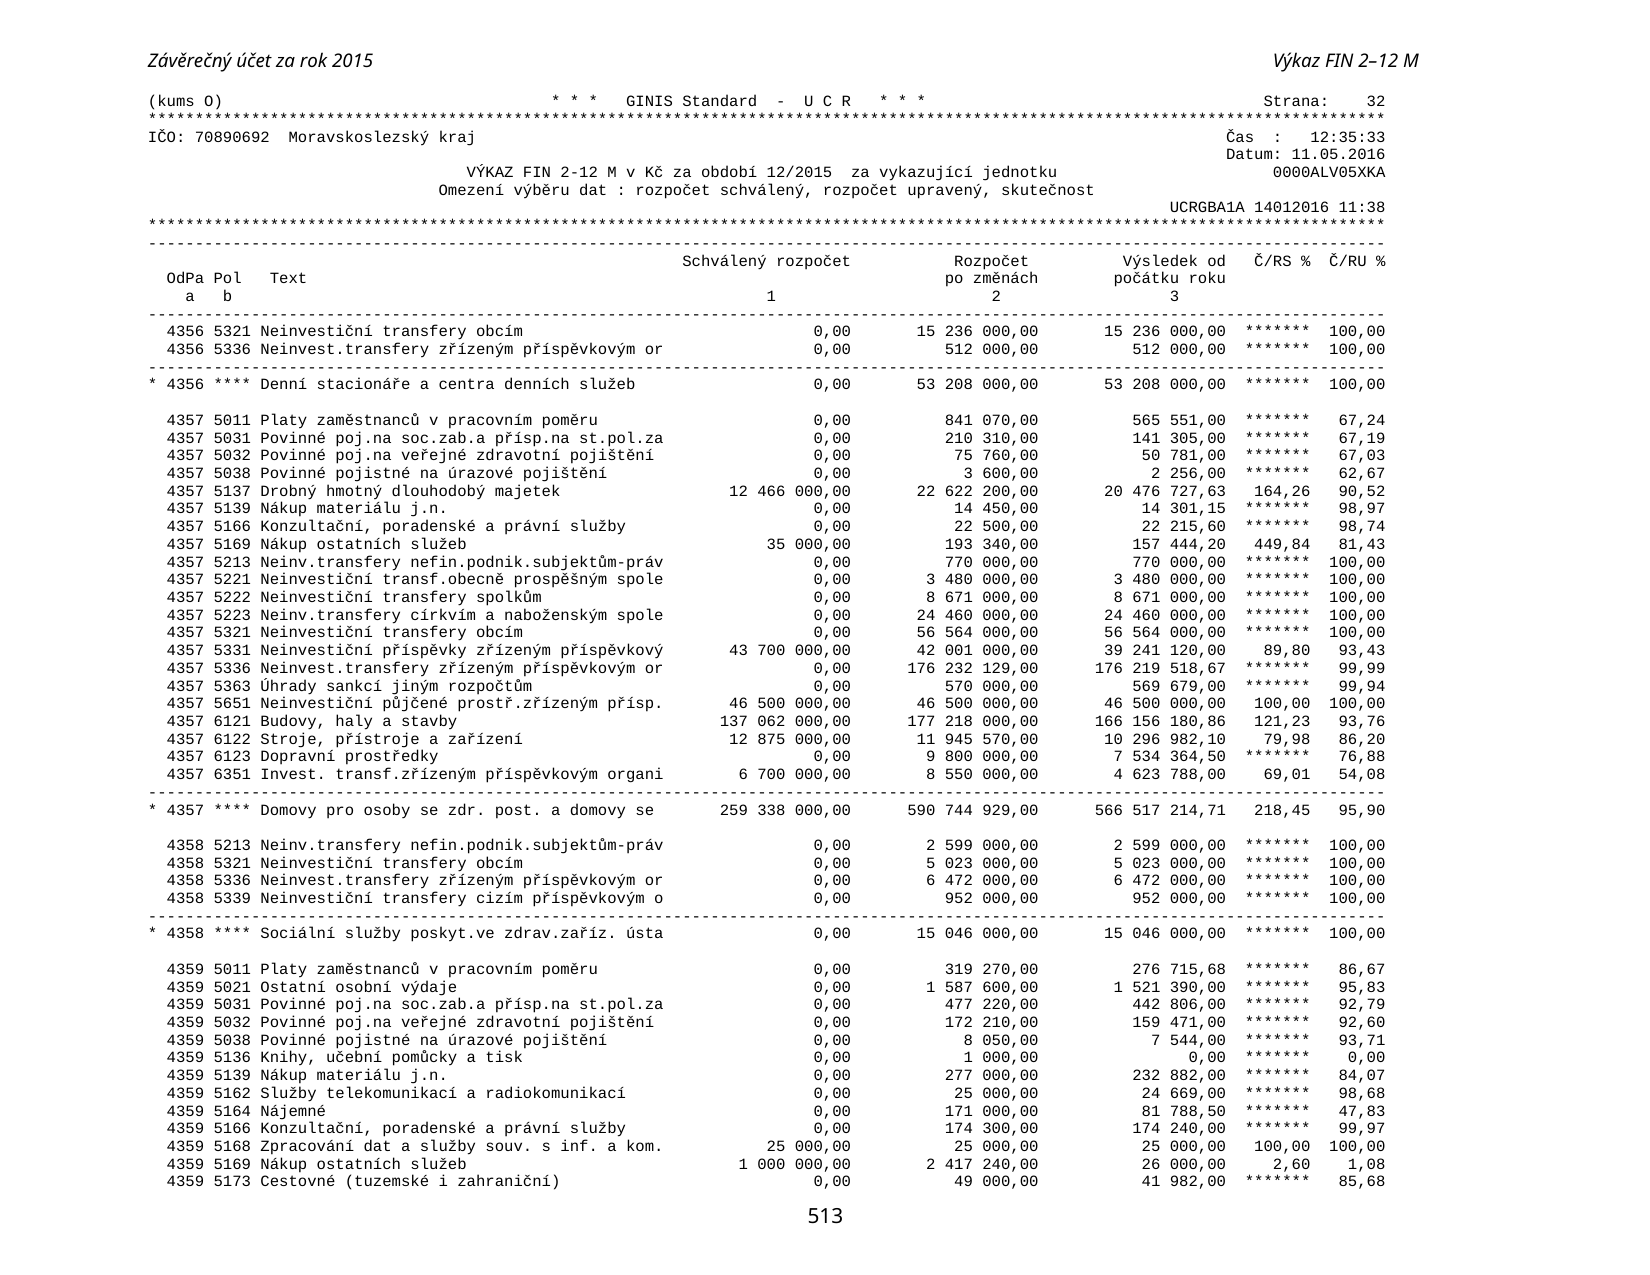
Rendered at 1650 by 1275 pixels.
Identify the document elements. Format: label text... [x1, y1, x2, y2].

text 4357 5031 Povinné poj.na soc.zab.a přísp.na st.pol.za 0,00 210 310,00 141 305,00 ******* 67,19 [148, 430, 1502, 448]
text 4357 5336 Neinvest.transfery zřízeným příspěvkovým or 0,00 176 232 129,00 176 219 518,67 ******* 99,99 [148, 660, 1502, 678]
text 4357 5213 Neinv.transfery nefin.podnik.subjektům-práv 0,00 770 000,00 770 000,00 ******* 100,00 [148, 554, 1502, 572]
text OdPa Pol Text po změnách počátku roku [148, 271, 1502, 288]
text 4359 5136 Knihy, učební pomůcky a tisk 0,00 1 000,00 0,00 ******* 0,00 [148, 1050, 1502, 1068]
text * 4357 **** Domovy pro osoby se zdr. post. a domovy se 259 338 000,00 590 744 929,00 566 517 214,71 218,45 95,90 [148, 802, 1502, 820]
text 4358 5321 Neinvestiční transfery obcím 0,00 5 023 000,00 5 023 000,00 ******* 100,00 [148, 855, 1502, 873]
text ************************************************************************************************************************************ [148, 218, 1502, 235]
text 4357 5038 Povinné pojistné na úrazové pojištění 0,00 3 600,00 2 256,00 ******* 62,67 [148, 466, 1502, 483]
text 4359 5031 Povinné poj.na soc.zab.a přísp.na st.pol.za 0,00 477 220,00 442 806,00 ******* 92,79 [148, 997, 1502, 1014]
text ------------------------------------------------------------------------------------------------------------------------------------ [148, 784, 1502, 802]
text 4357 5331 Neinvestiční příspěvky zřízeným příspěvkový 43 700 000,00 42 001 000,00 39 241 120,00 89,80 93,43 [148, 643, 1502, 660]
text 4357 5223 Neinv.transfery církvím a naboženským spole 0,00 24 460 000,00 24 460 000,00 ******* 100,00 [148, 607, 1502, 625]
text 4357 5166 Konzultační, poradenské a právní služby 0,00 22 500,00 22 215,60 ******* 98,74 [148, 519, 1502, 536]
text 4357 6122 Stroje, přístroje a zařízení 12 875 000,00 11 945 570,00 10 296 982,10 79,98 86,20 [148, 731, 1502, 749]
text ------------------------------------------------------------------------------------------------------------------------------------ [148, 908, 1502, 926]
text 4358 5213 Neinv.transfery nefin.podnik.subjektům-práv 0,00 2 599 000,00 2 599 000,00 ******* 100,00 [148, 837, 1502, 855]
text 4357 5651 Neinvestiční půjčené prostř.zřízeným přísp. 46 500 000,00 46 500 000,00 46 500 000,00 100,00 100,00 [148, 696, 1502, 713]
text 4357 5032 Povinné poj.na veřejné zdravotní pojištění 0,00 75 760,00 50 781,00 ******* 67,03 [148, 448, 1502, 466]
text 4357 5222 Neinvestiční transfery spolkům 0,00 8 671 000,00 8 671 000,00 ******* 100,00 [148, 589, 1502, 607]
text 4357 6121 Budovy, haly a stavby 137 062 000,00 177 218 000,00 166 156 180,86 121,23 93,76 [148, 713, 1502, 731]
text 4356 5336 Neinvest.transfery zřízeným příspěvkovým or 0,00 512 000,00 512 000,00 ******* 100,00 [148, 342, 1502, 359]
text 4357 5139 Nákup materiálu j.n. 0,00 14 450,00 14 301,15 ******* 98,97 [148, 501, 1502, 519]
text 4359 5032 Povinné poj.na veřejné zdravotní pojištění 0,00 172 210,00 159 471,00 ******* 92,60 [148, 1014, 1502, 1032]
text 4358 5336 Neinvest.transfery zřízeným příspěvkovým or 0,00 6 472 000,00 6 472 000,00 ******* 100,00 [148, 873, 1502, 891]
text 4356 5321 Neinvestiční transfery obcím 0,00 15 236 000,00 15 236 000,00 ******* 100,00 [148, 324, 1502, 342]
text 4359 5168 Zpracování dat a služby souv. s inf. a kom. 25 000,00 25 000,00 25 000,00 100,00 100,00 [148, 1138, 1502, 1156]
text IČO: 70890692 Moravskoslezský kraj Čas : 12:35:33 [148, 129, 1502, 147]
text 4357 5137 Drobný hmotný dlouhodobý majetek 12 466 000,00 22 622 200,00 20 476 727,63 164,26 90,52 [148, 483, 1502, 501]
text * 4356 **** Denní stacionáře a centra denních služeb 0,00 53 208 000,00 53 208 000,00 ******* 100,00 [148, 377, 1502, 395]
text 4357 5011 Platy zaměstnanců v pracovním poměru 0,00 841 070,00 565 551,00 ******* 67,24 [148, 412, 1502, 430]
text 4357 6351 Invest. transf.zřízeným příspěvkovým organi 6 700 000,00 8 550 000,00 4 623 788,00 69,01 54,08 [148, 767, 1502, 784]
text 4357 5169 Nákup ostatních služeb 35 000,00 193 340,00 157 444,20 449,84 81,43 [148, 536, 1502, 554]
text 4359 5169 Nákup ostatních služeb 1 000 000,00 2 417 240,00 26 000,00 2,60 1,08 [148, 1156, 1502, 1174]
text ************************************************************************************************************************************ [148, 111, 1502, 129]
text (kums O) * * * GINIS Standard - U C R * * * Strana: 32 [148, 94, 1502, 111]
text 4359 5164 Nájemné 0,00 171 000,00 81 788,50 ******* 47,83 [148, 1103, 1502, 1121]
text 4359 5166 Konzultační, poradenské a právní služby 0,00 174 300,00 174 240,00 ******* 99,97 [148, 1121, 1502, 1138]
text Schválený rozpočet Rozpočet Výsledek od Č/RS % Č/RU % [148, 253, 1502, 271]
text a b 1 2 3 [148, 288, 1502, 306]
text VÝKAZ FIN 2-12 M v Kč za období 12/2015 za vykazující jednotku 0000ALV05XKA [148, 164, 1502, 182]
text ------------------------------------------------------------------------------------------------------------------------------------ [148, 359, 1502, 377]
text 4359 5011 Platy zaměstnanců v pracovním poměru 0,00 319 270,00 276 715,68 ******* 86,67 [148, 961, 1502, 979]
text Datum: 11.05.2016 [148, 147, 1502, 164]
text 4357 6123 Dopravní prostředky 0,00 9 800 000,00 7 534 364,50 ******* 76,88 [148, 749, 1502, 767]
text 4357 5321 Neinvestiční transfery obcím 0,00 56 564 000,00 56 564 000,00 ******* 100,00 [148, 625, 1502, 643]
text 4359 5038 Povinné pojistné na úrazové pojištění 0,00 8 050,00 7 544,00 ******* 93,71 [148, 1032, 1502, 1050]
text 4357 5221 Neinvestiční transf.obecně prospěšným spole 0,00 3 480 000,00 3 480 000,00 ******* 100,00 [148, 572, 1502, 589]
text Omezení výběru dat : rozpočet schválený, rozpočet upravený, skutečnost [148, 182, 1502, 200]
text ------------------------------------------------------------------------------------------------------------------------------------ [148, 235, 1502, 253]
text 4359 5021 Ostatní osobní výdaje 0,00 1 587 600,00 1 521 390,00 ******* 95,83 [148, 979, 1502, 997]
text 4359 5139 Nákup materiálu j.n. 0,00 277 000,00 232 882,00 ******* 84,07 [148, 1068, 1502, 1085]
text 4359 5162 Služby telekomunikací a radiokomunikací 0,00 25 000,00 24 669,00 ******* 98,68 [148, 1085, 1502, 1103]
text 4357 5363 Úhrady sankcí jiným rozpočtům 0,00 570 000,00 569 679,00 ******* 99,94 [148, 678, 1502, 696]
text 4358 5339 Neinvestiční transfery cizím příspěvkovým o 0,00 952 000,00 952 000,00 ******* 100,00 [148, 891, 1502, 908]
text ------------------------------------------------------------------------------------------------------------------------------------ [148, 306, 1502, 324]
text * 4358 **** Sociální služby poskyt.ve zdrav.zaříz. ústa 0,00 15 046 000,00 15 046 000,00 ******* 100,00 [148, 926, 1502, 944]
text UCRGBA1A 14012016 11:38 [148, 200, 1502, 218]
text 4359 5173 Cestovné (tuzemské i zahraniční) 0,00 49 000,00 41 982,00 ******* 85,68 [148, 1174, 1502, 1192]
